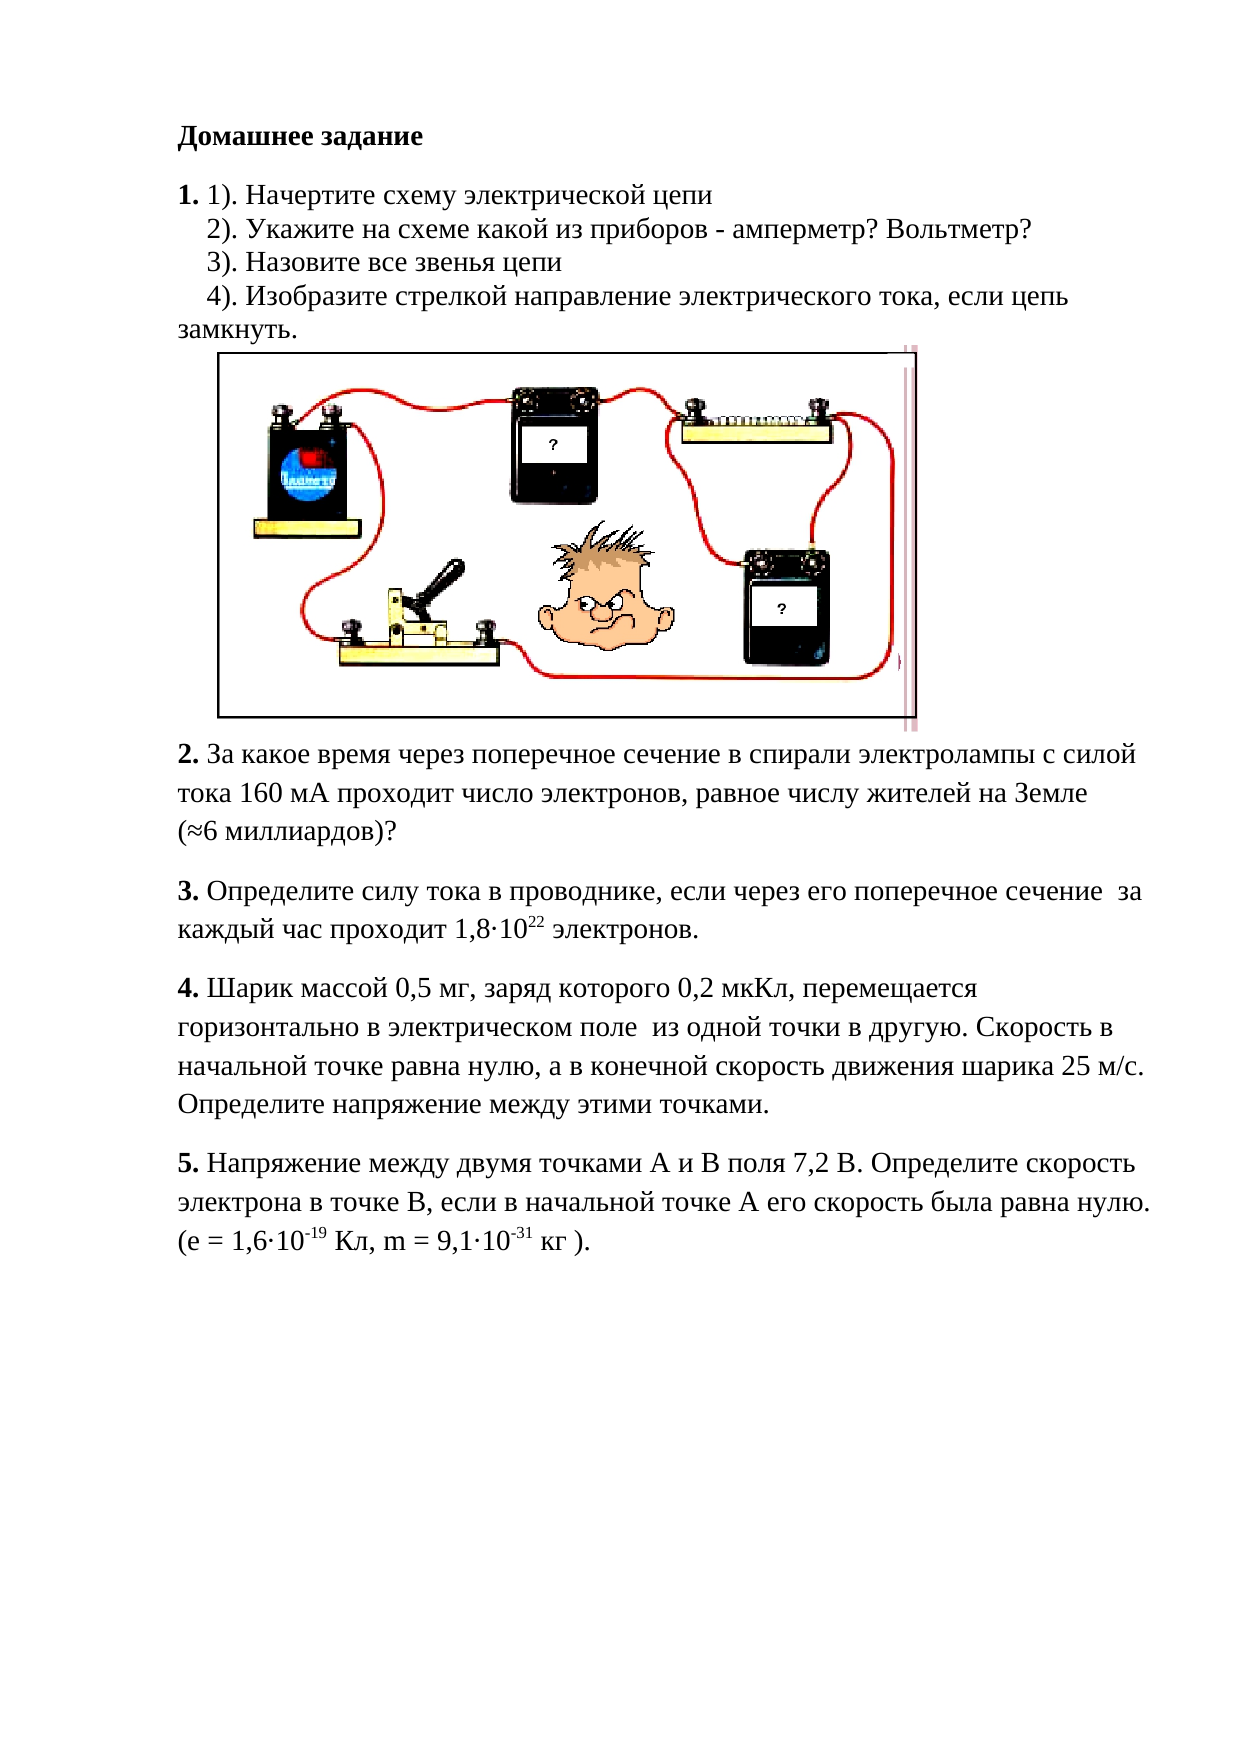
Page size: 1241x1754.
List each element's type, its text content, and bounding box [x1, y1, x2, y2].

text Домашнее задание [177, 118, 1152, 152]
text 3. Определите силу тока в проводнике, если через его поперечное сечение за каждый час проходит 1,8·1022 электронов. [177, 873, 1152, 945]
text 4). Изобразите стрелкой направление электрического тока, если цепь замкнуть. [177, 278, 1152, 345]
text 1. 1). Начертите схему электрической цепи [177, 177, 1152, 211]
picture [207, 345, 918, 732]
text 3). Назовите все звенья цепи [177, 244, 1152, 278]
text 5. Напряжение между двумя точками А и В поля 7,2 В. Определите скорость электрона в точке В, если в начальной точке А его скорость была равна нулю. (e = 1,6·10-19 Кл, m = 9,1·10-31 кг ). [177, 1146, 1152, 1256]
text 4. Шарик массой 0,5 мг, заряд которого 0,2 мкКл, перемещается горизонтально в электрическом поле из одной точки в другую. Скорость в начальной точке равна нулю, а в конечной скорость движения шарика 25 м/с. Определите напряжение между этими точками. [177, 971, 1152, 1120]
text 2). Укажите на схеме какой из приборов - амперметр? Вольтметр? [177, 211, 1152, 244]
